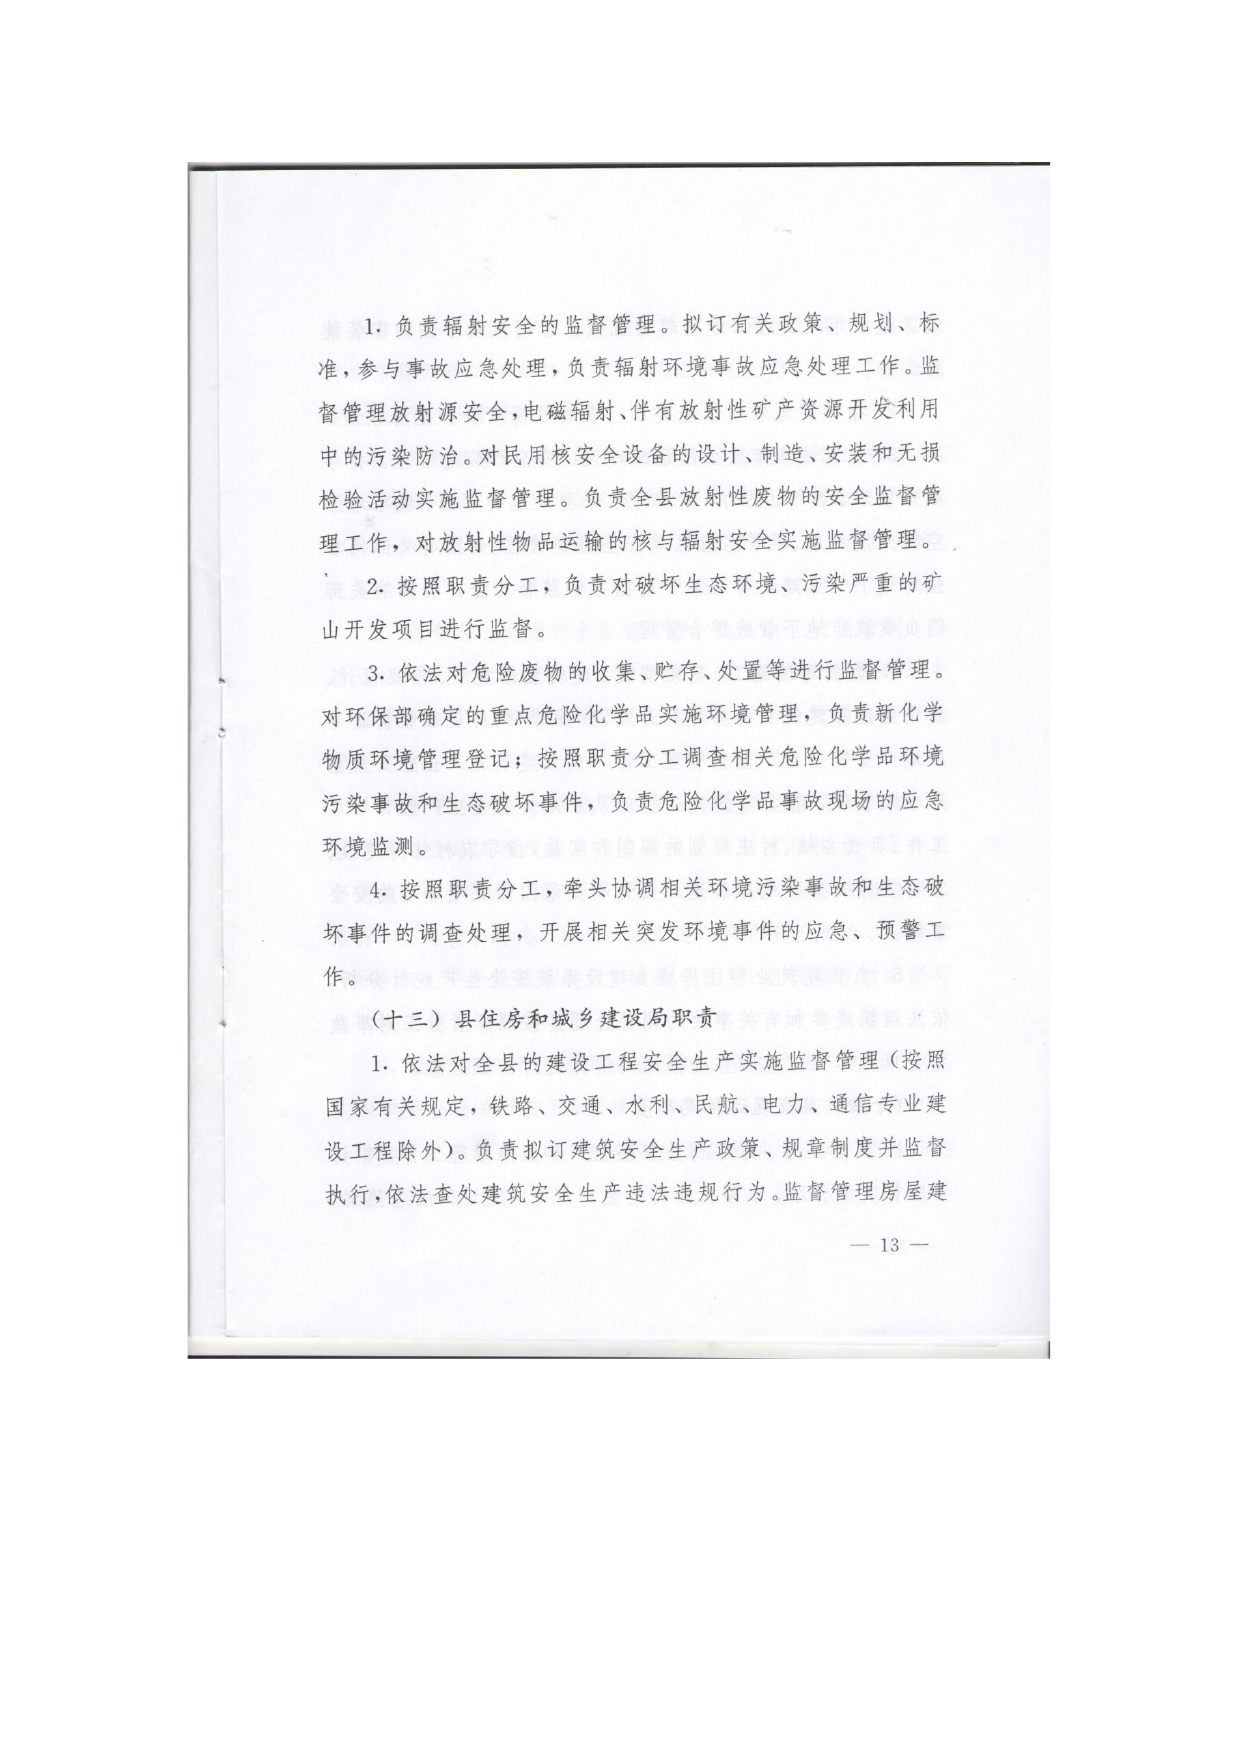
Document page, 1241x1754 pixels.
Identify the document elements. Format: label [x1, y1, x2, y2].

picture [187, 162, 1051, 1359]
